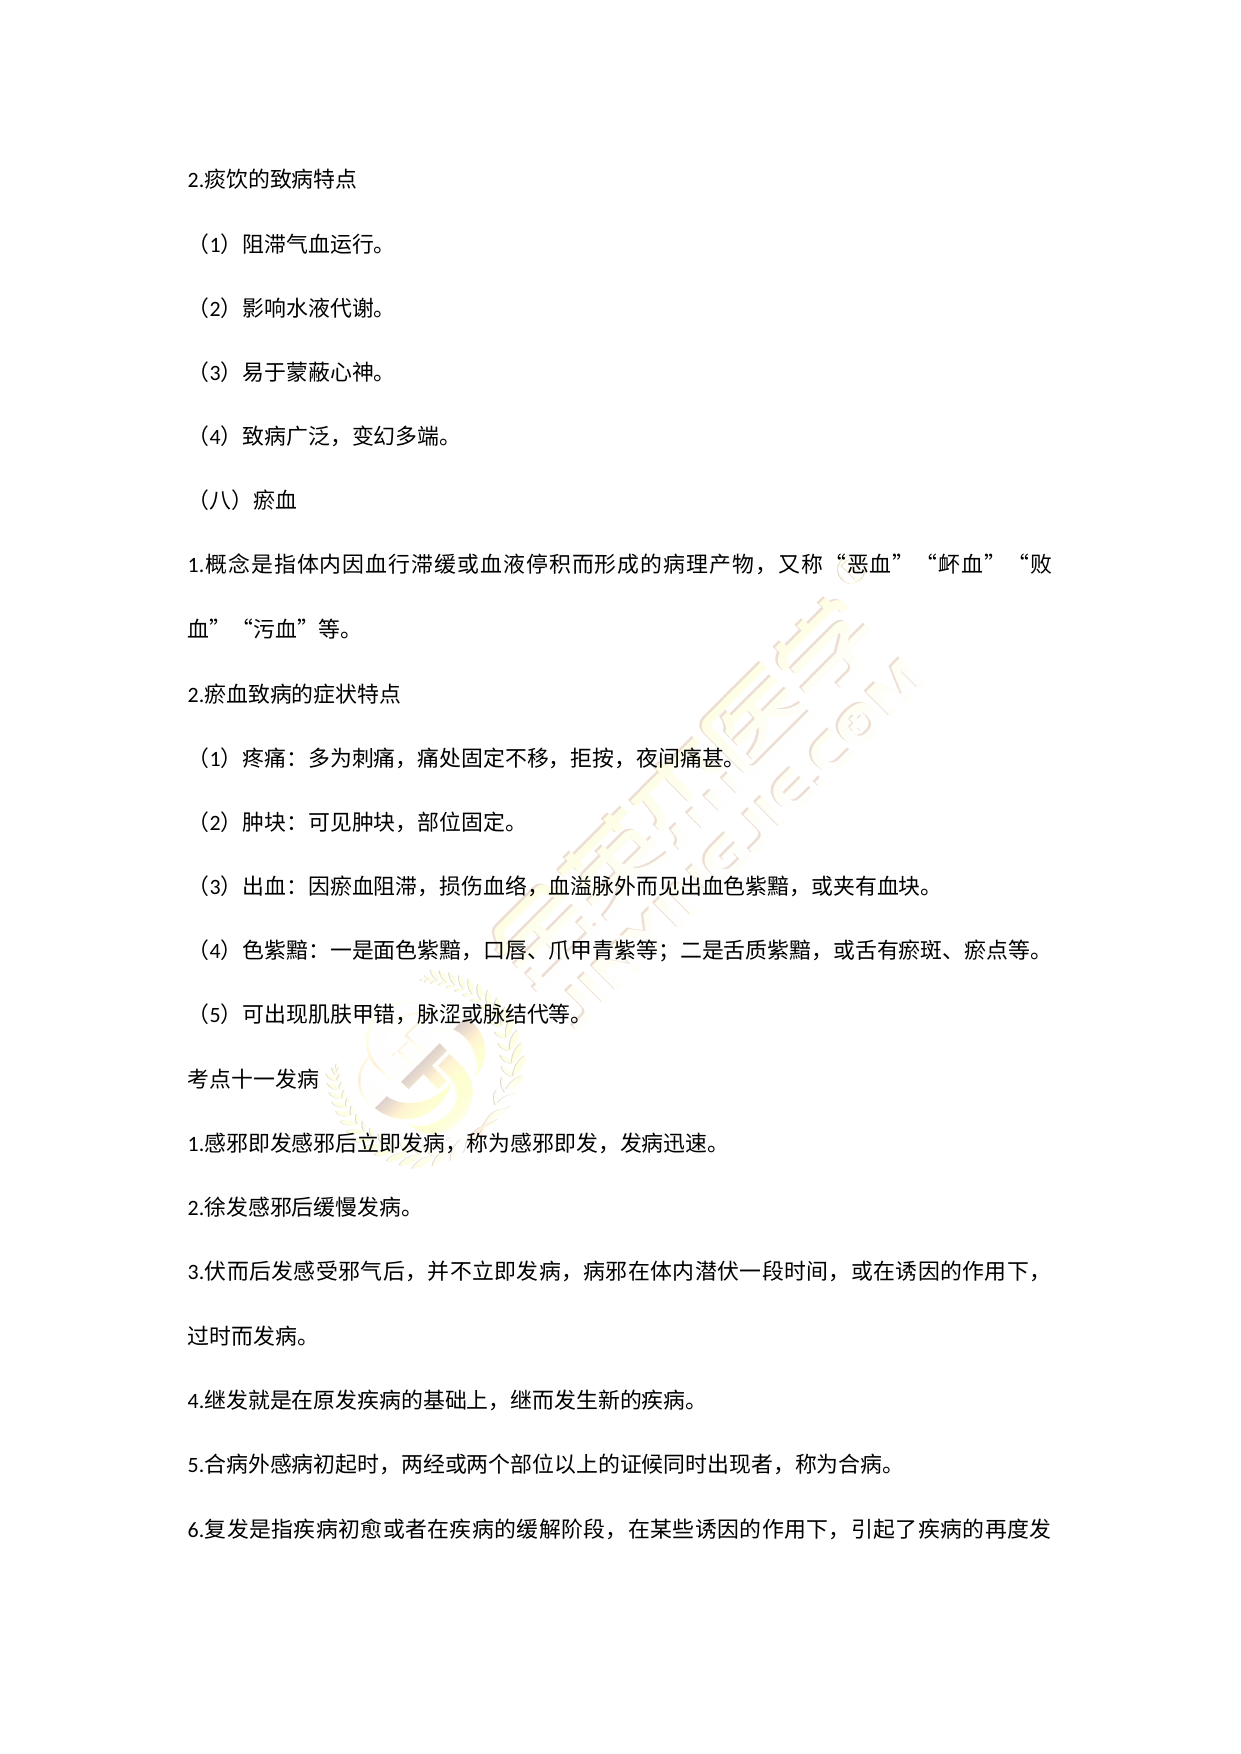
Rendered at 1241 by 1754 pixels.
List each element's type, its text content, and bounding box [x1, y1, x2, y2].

text 2.瘀血致病的症状特点 [187, 676, 1053, 709]
text （2）影响水液代谢。 [187, 290, 1053, 323]
text （1）疼痛：多为刺痛，痛处固定不移，拒按，夜间痛甚。 [187, 740, 1053, 773]
text 2.痰饮的致病特点 [187, 162, 1053, 194]
text （4）致病广泛，变幻多端。 [187, 419, 1053, 451]
text （1）阻滞气血运行。 [187, 226, 1053, 259]
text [187, 1511, 1053, 1544]
text 4.继发就是在原发疾病的基础上，继而发生新的疾病。 [187, 1383, 1053, 1415]
text 考点十一发病 [187, 1061, 1053, 1094]
text （5）可出现肌肤甲错，脉涩或脉结代等。 [187, 997, 1053, 1029]
text 1.概念是指体内因血行滞缓或血液停积而形成的病理产物，又称“恶血”“衃血”“败血”“污血”等。 [187, 547, 1053, 644]
text 3.伏而后发感受邪气后，并不立即发病，病邪在体内潜伏一段时间，或在诱因的作用下，过时而发病。 [187, 1254, 1053, 1351]
text （2）肿块：可见肿块，部位固定。 [187, 804, 1053, 837]
text （八）瘀血 [187, 483, 1053, 515]
text 1.感邪即发感邪后立即发病，称为感邪即发，发病迅速。 [187, 1125, 1053, 1158]
text （4）色紫黯：一是面色紫黯，口唇、爪甲青紫等；二是舌质紫黯，或舌有瘀斑、瘀点等。 [187, 933, 1053, 965]
text （3）出血：因瘀血阻滞，损伤血络，血溢脉外而见出血色紫黯，或夹有血块。 [187, 869, 1053, 901]
text 2.徐发感邪后缓慢发病。 [187, 1189, 1053, 1222]
text （3）易于蒙蔽心神。 [187, 354, 1053, 387]
text 5.合病外感病初起时，两经或两个部位以上的证候同时出现者，称为合病。 [187, 1447, 1053, 1479]
